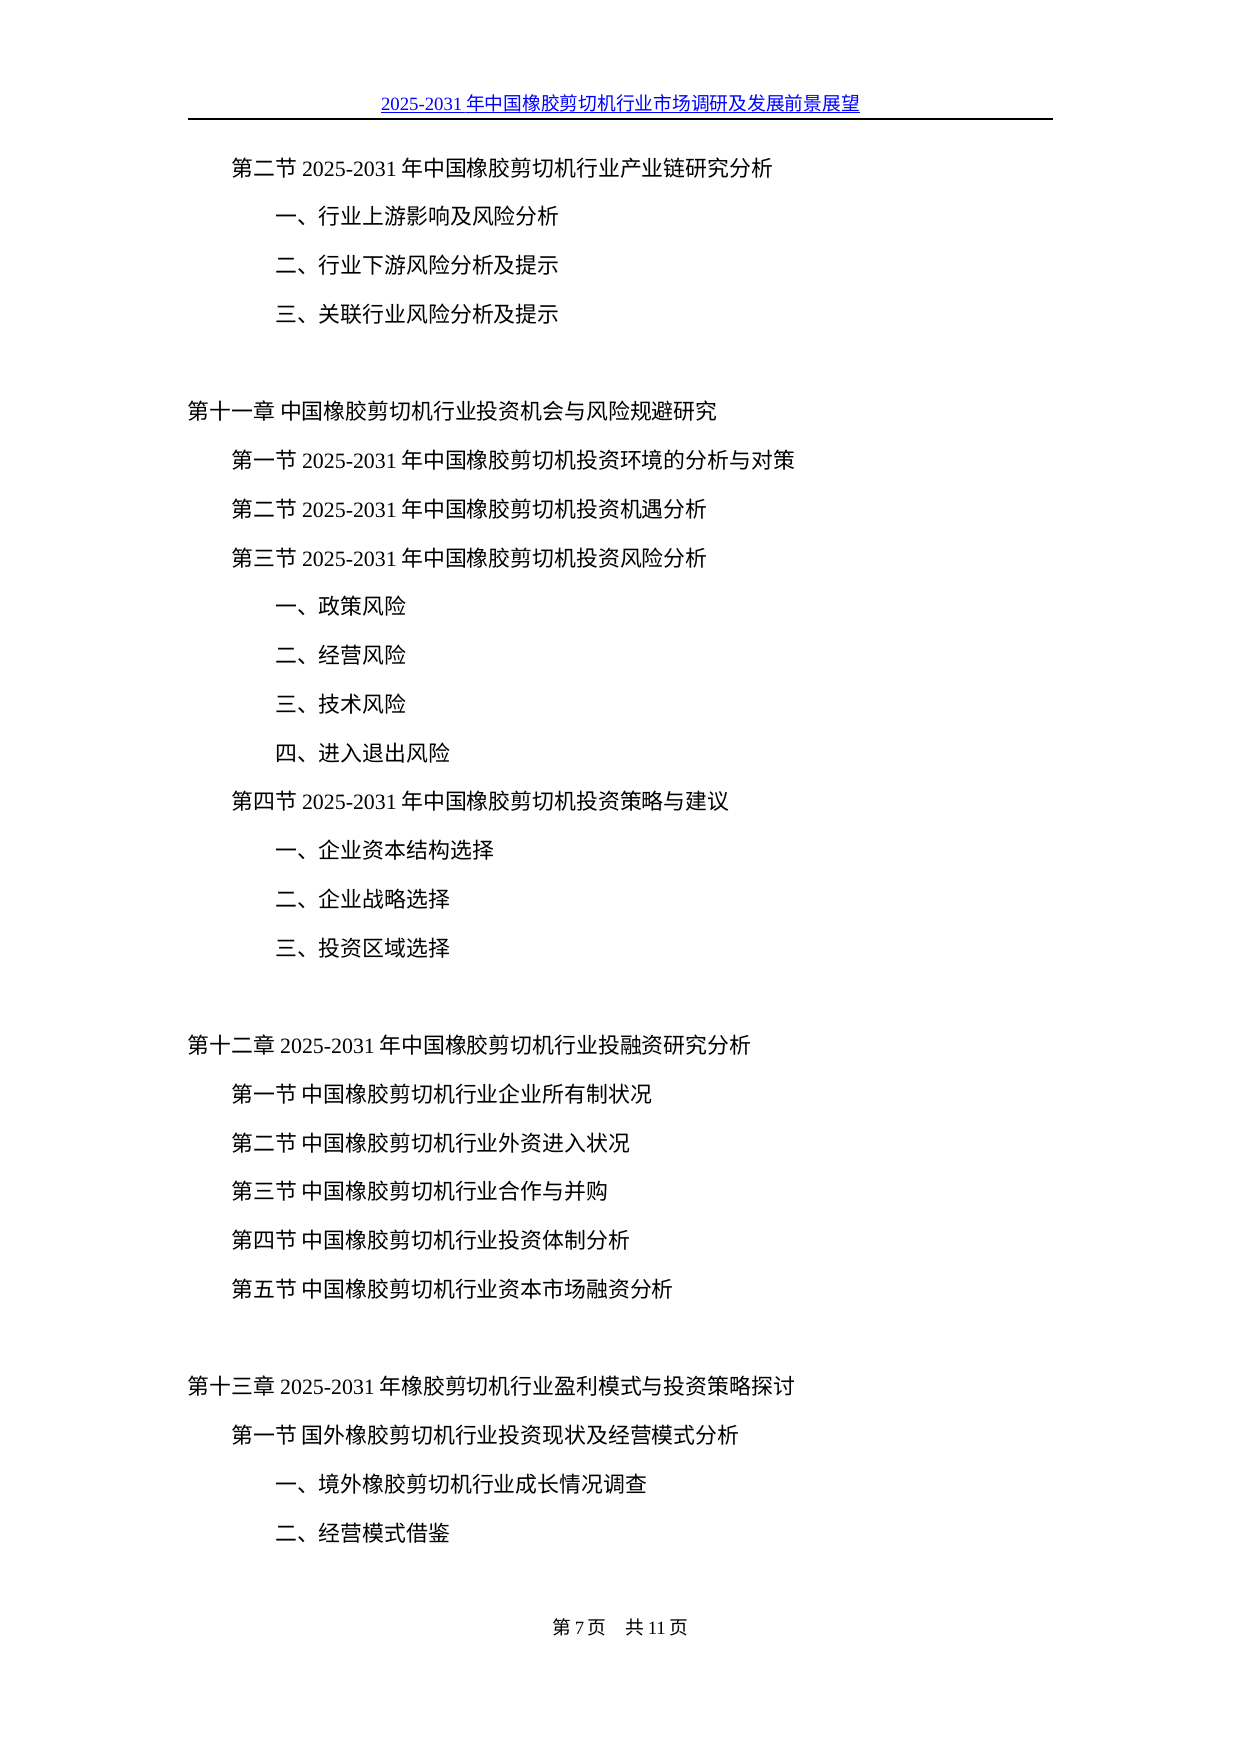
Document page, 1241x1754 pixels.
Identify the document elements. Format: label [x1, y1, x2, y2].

text [187, 150, 1053, 1548]
